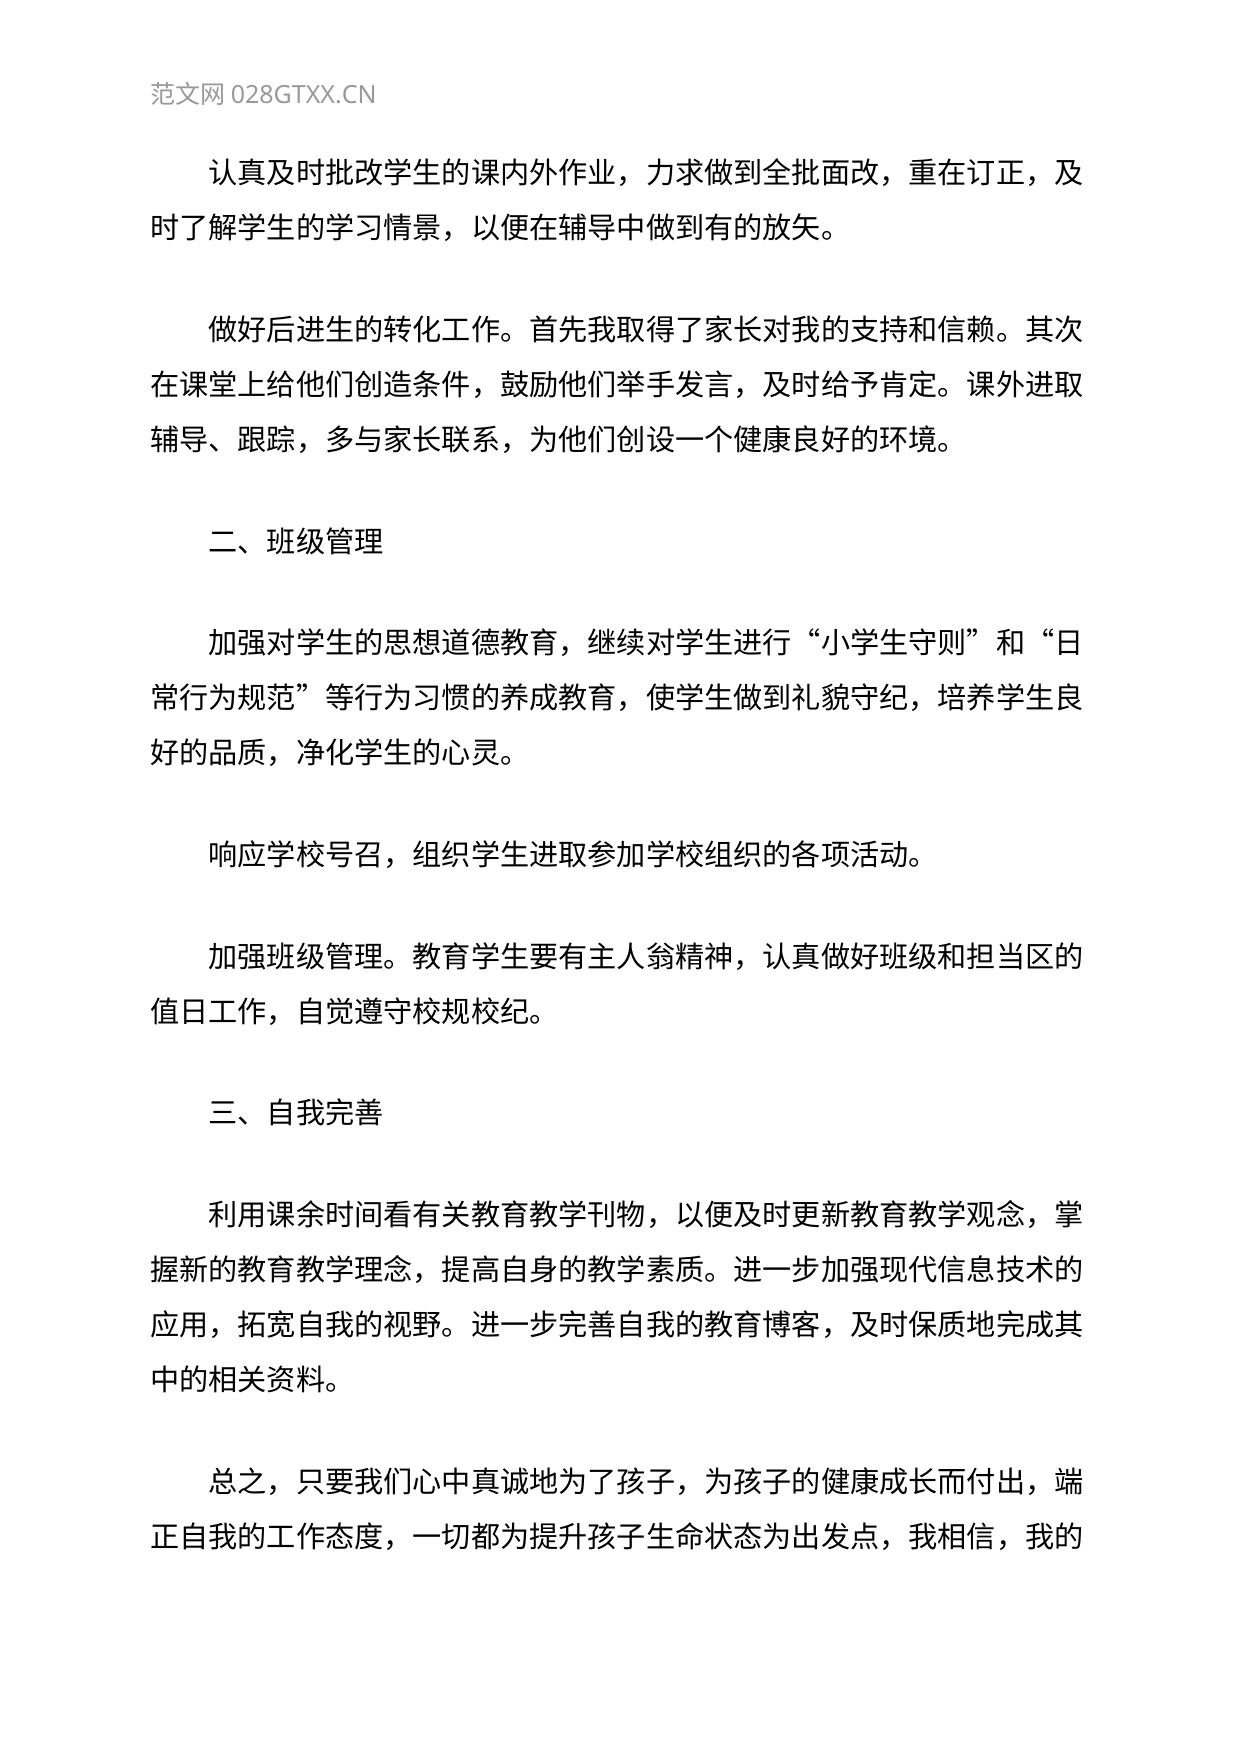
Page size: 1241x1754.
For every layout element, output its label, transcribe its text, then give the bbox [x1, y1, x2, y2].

text 做好后进生的转化工作。首先我取得了家长对我的支持和信赖。其次在课堂上给他们创造条件，鼓励他们举手发言，及时给予肯定。课外进取辅导、跟踪，多与家长联系，为他们创设一个健康良好的环境。 [150, 307, 1090, 459]
text 加强班级管理。教育学生要有主人翁精神，认真做好班级和担当区的值日工作，自觉遵守校规校纪。 [150, 933, 1090, 1031]
text 二、班级管理 [150, 518, 1090, 561]
text 认真及时批改学生的课内外作业，力求做到全批面改，重在订正，及时了解学生的学习情景，以便在辅导中做到有的放矢。 [150, 150, 1090, 247]
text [150, 1458, 1090, 1555]
text 利用课余时间看有关教育教学刊物，以便及时更新教育教学观念，掌握新的教育教学理念，提高自身的教学素质。进一步加强现代信息技术的应用，拓宽自我的视野。进一步完善自我的教育博客，及时保质地完成其中的相关资料。 [150, 1192, 1090, 1399]
text 三、自我完善 [150, 1090, 1090, 1132]
text 加强对学生的思想道德教育，继续对学生进行“小学生守则”和“日常行为规范”等行为习惯的养成教育，使学生做到礼貌守纪，培养学生良好的品质，净化学生的心灵。 [150, 620, 1090, 772]
text 响应学校号召，组织学生进取参加学校组织的各项活动。 [150, 832, 1090, 874]
